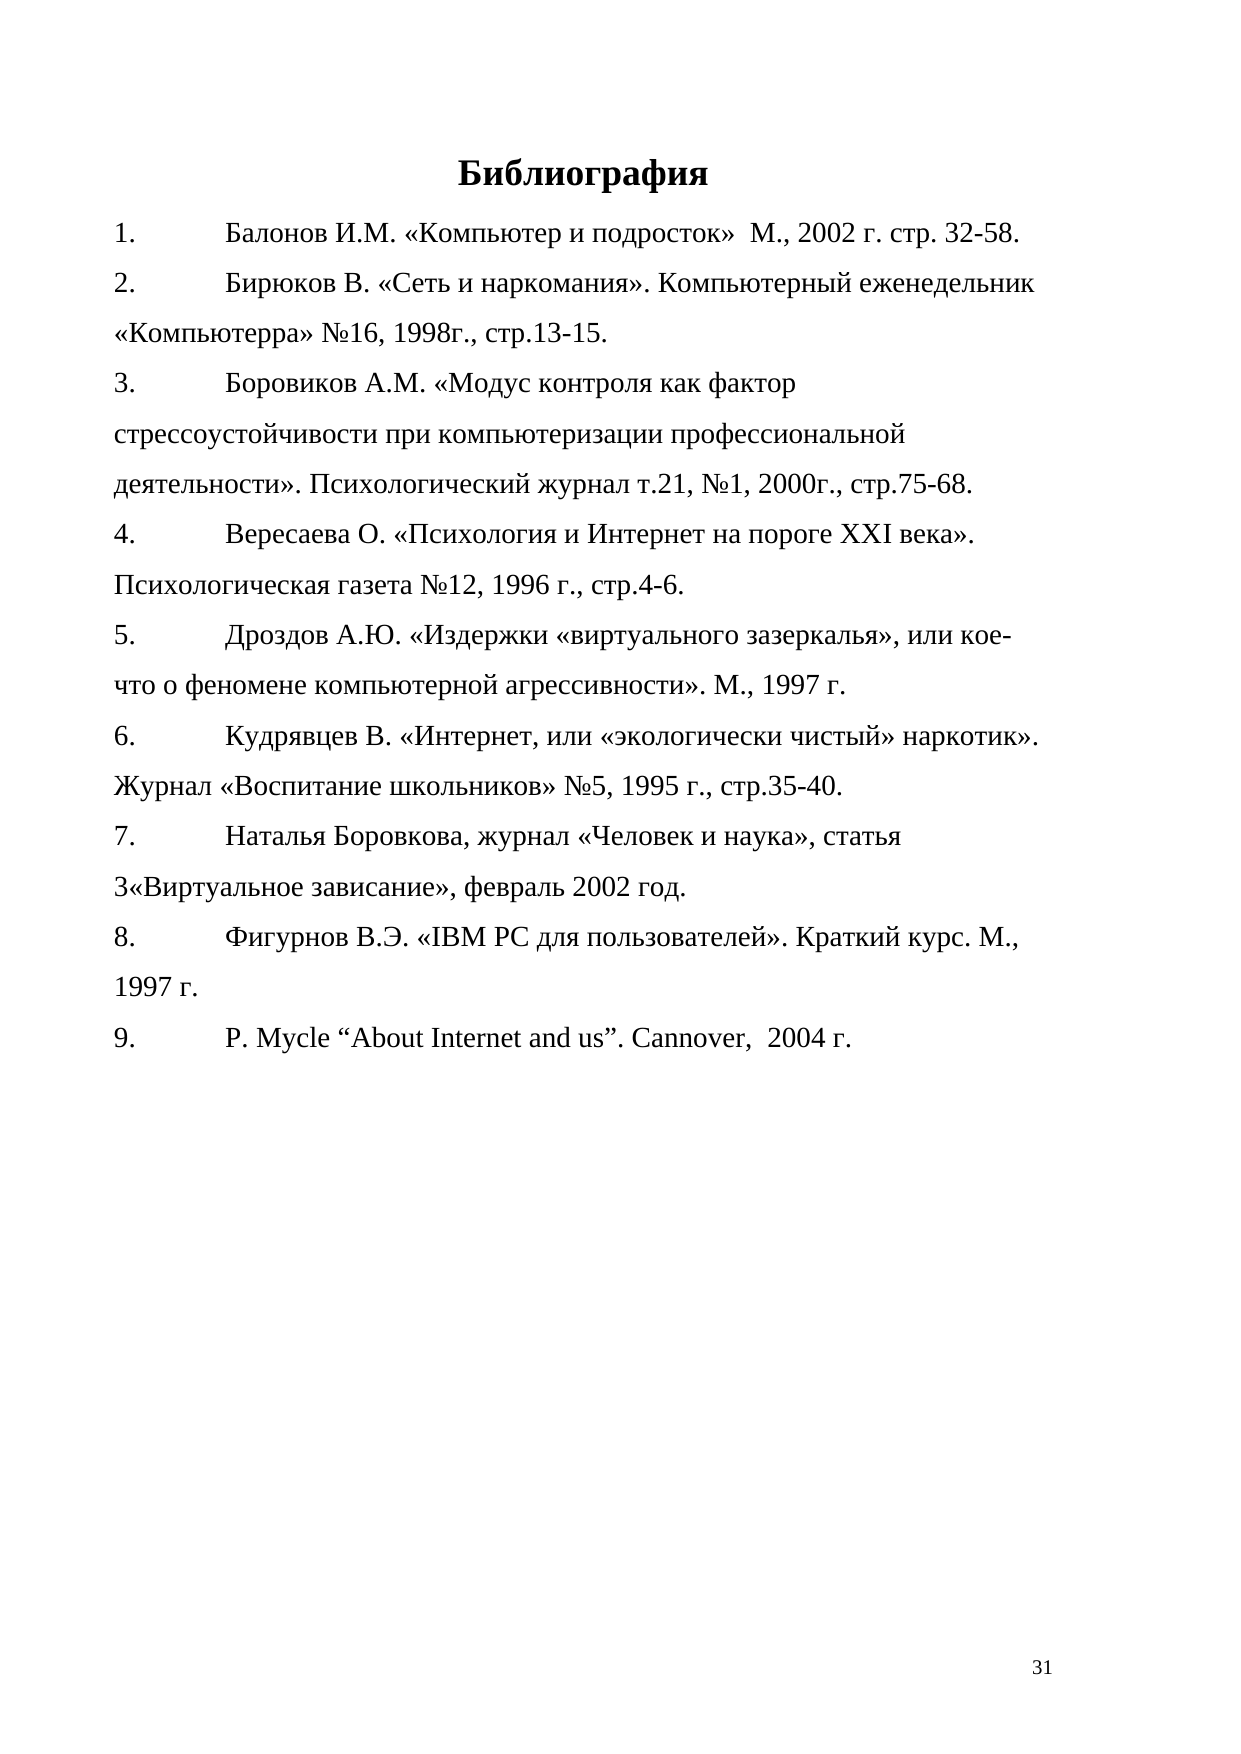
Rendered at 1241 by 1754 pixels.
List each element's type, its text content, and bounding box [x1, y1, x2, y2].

list P. Mycle “About Internet and us”. Cannover, . [114, 1020, 1053, 1053]
list Боровиков А.М. «Модус контроля как фактор стрессоустойчивости при компьютеризации профессиональной деятельности». Психологический журнал т.21, №1, 2000г., стр.75-68. [114, 366, 1053, 500]
list Бирюков В. «Сеть и наркомания». Компьютерный еженедельник «Компьютерра» №16, 1998г., стр.13-15. [114, 265, 1053, 349]
list Кудрявцев В. «Интернет, или «экологически чистый» наркотик». Журнал «Воспитание школьников» №5, ., стр.35-40. [114, 718, 1053, 802]
list Вересаева О. «Психология и Интернет на пороге ХХI века». Психологическая газета №12, ., стр.4-6. [114, 517, 1053, 600]
list Балонов И.М. «Компьютер и подросток» М., . стр. 32-58. [114, 215, 1053, 248]
list Фигурнов В.Э. «IBM PC для пользователей». Краткий курс. М., . [114, 919, 1053, 1003]
text Библиография [114, 150, 1053, 193]
list Наталья Боровкова, журнал «Человек и наука», статья 3«Виртуальное зависание», февраль 2002 год. [114, 818, 1053, 902]
list Дроздов А.Ю. «Издержки «виртуального зазеркалья», или кое-что о феномене компьютерной агрессивности». М., . [114, 617, 1053, 701]
